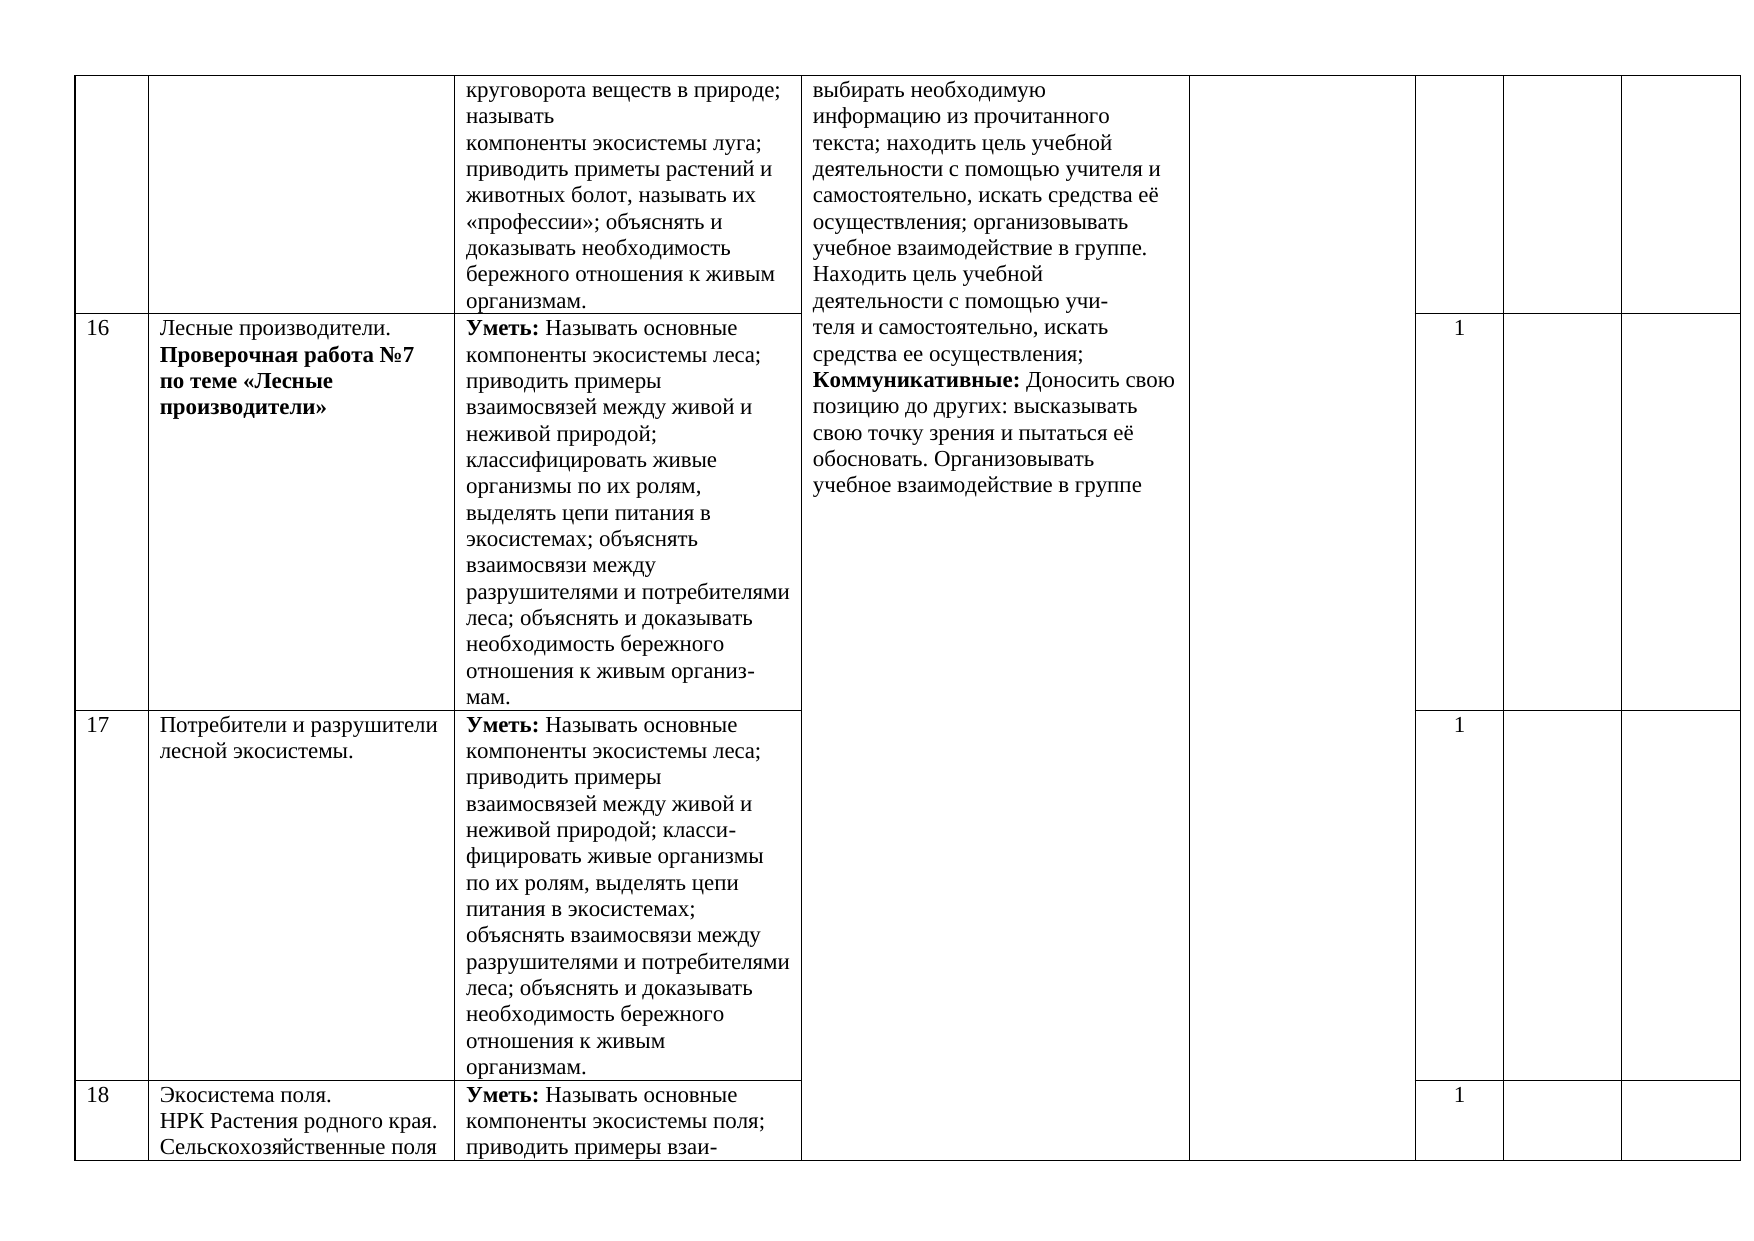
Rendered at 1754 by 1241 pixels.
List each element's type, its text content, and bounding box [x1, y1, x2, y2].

table_cell Уметь: Называть основные компоненты экосистемы леса; приводить примеры взаимосвязей между живой и неживой природой; классифицировать живые организмы по их ролям, выделять цепи питания в экосистемах; объяснять взаимосвязи между разрушителями и потребителями леса; объяснять и доказывать необходимость бережного отношения к живым организмам. [455, 711, 801, 1079]
table_cell Лесные производители. Проверочная работа №7 по теме «Лесные производители» [149, 314, 454, 709]
table_cell [1622, 76, 1740, 313]
table_cell 1 [1416, 1081, 1503, 1160]
table_cell [1622, 1081, 1740, 1160]
table_cell 1 [1416, 711, 1503, 1079]
table_cell 15 [76, 76, 148, 313]
table_cell 16 [76, 314, 148, 709]
table_cell [1504, 1081, 1621, 1160]
table_cell [1504, 711, 1621, 1079]
table_cell [1622, 314, 1740, 709]
table_cell 1 [1416, 76, 1503, 313]
table_cell [1622, 711, 1740, 1079]
table_cell [1504, 76, 1621, 313]
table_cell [149, 1081, 454, 1160]
table_cell Уметь: Называть основные компоненты экосистемы леса; приводить примеры взаимосвязей между живой и неживой природой; классифицировать живые организмы по их ролям, выделять цепи питания в экосистемах; объяснять взаимосвязи между разрушителями и потребителями леса; объяснять и доказывать необходимость бережного отношения к живым организмам. [455, 314, 801, 709]
table_cell 17 [76, 711, 148, 1079]
table_cell [1504, 314, 1621, 709]
table_cell Потребители и разрушители лесной экосистемы. [149, 711, 454, 1079]
table_cell 1 [1416, 314, 1503, 709]
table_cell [455, 1081, 801, 1160]
table_cell 18 [76, 1081, 148, 1160]
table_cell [455, 76, 801, 313]
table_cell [149, 76, 454, 313]
